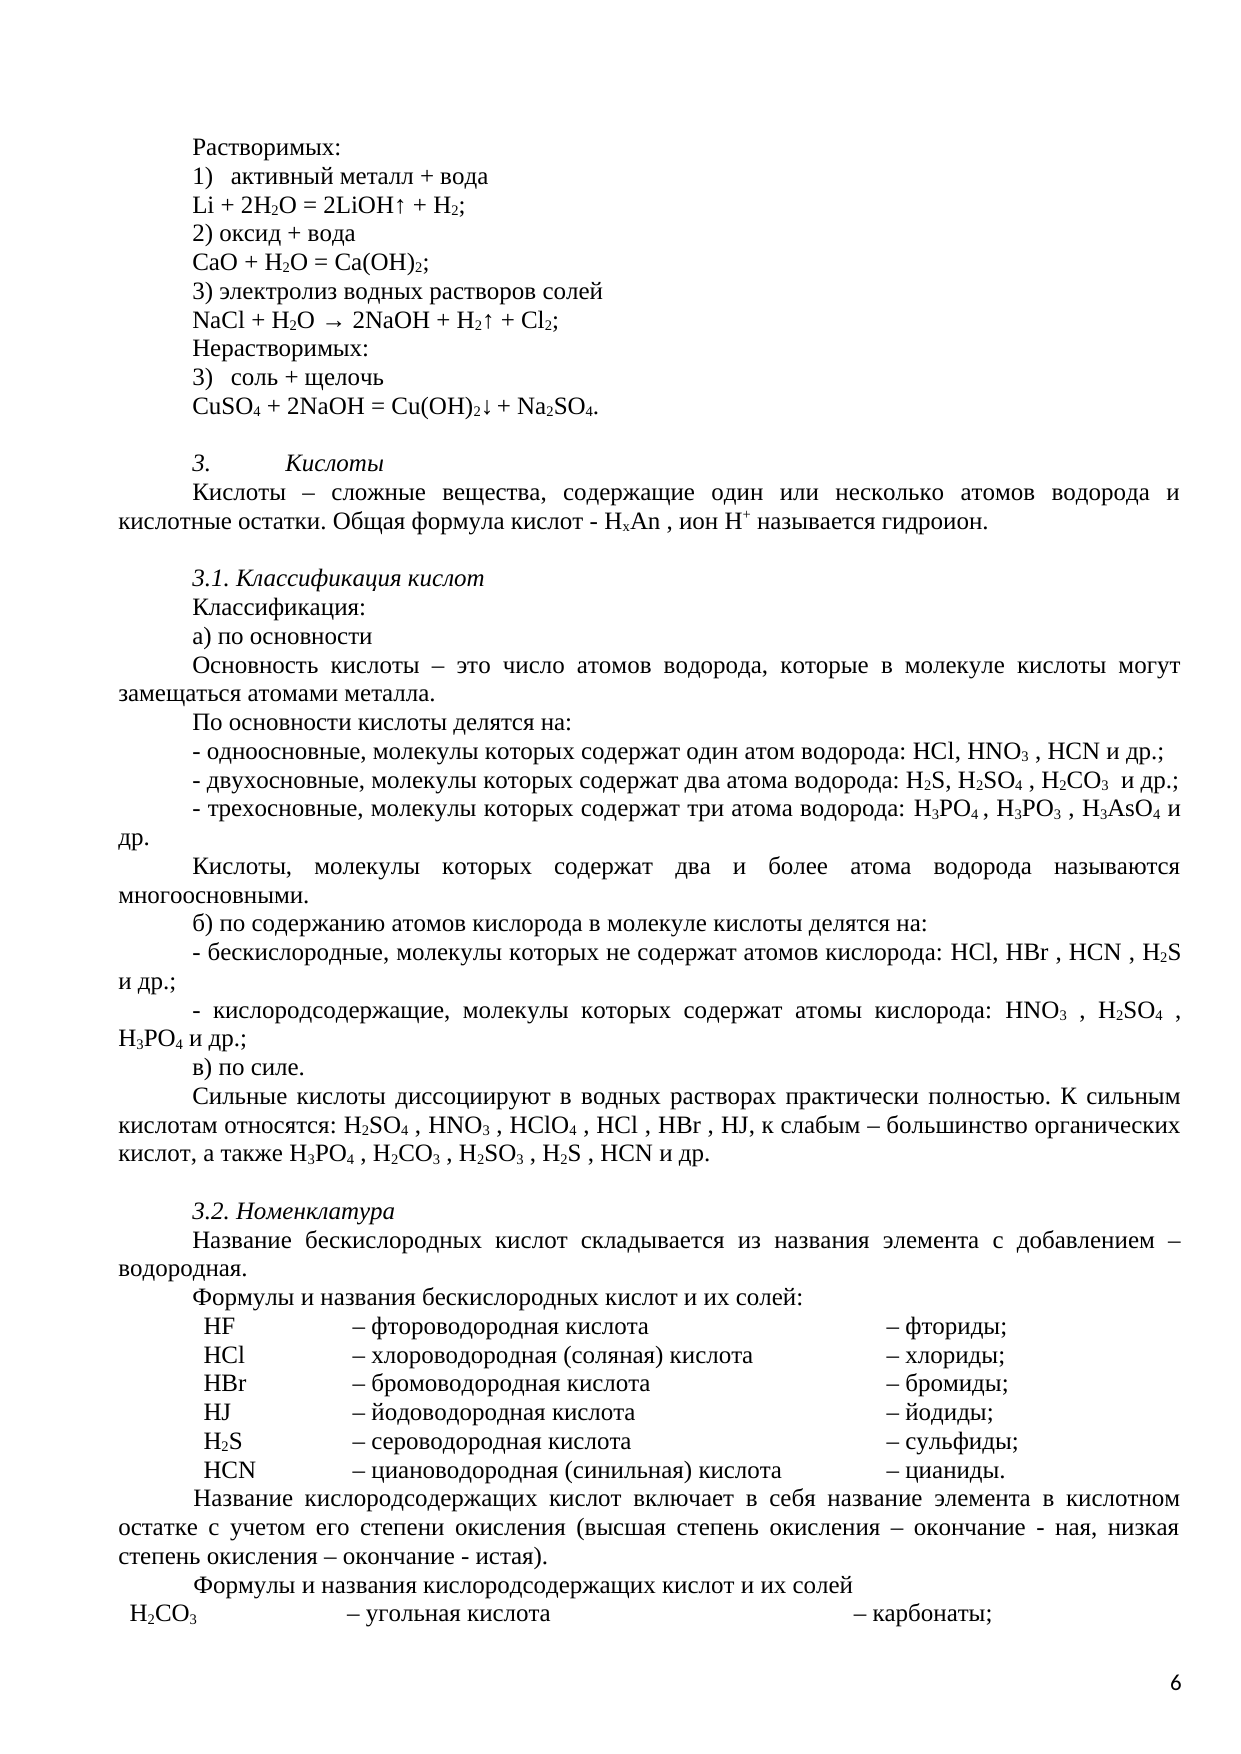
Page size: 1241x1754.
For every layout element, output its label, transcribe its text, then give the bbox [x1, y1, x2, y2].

table_cell – бромиды; [801, 1369, 1130, 1397]
text CaO + H2O = Ca(OH)2; [118, 247, 1181, 276]
text б) по содержанию атомов кислорода в молекуле кислоты делятся на: [118, 908, 1181, 937]
text По основности кислоты делятся на: [118, 707, 1181, 736]
table_cell HCl [118, 1340, 267, 1368]
table_cell – цианиды. [801, 1455, 1130, 1483]
list Кислоты [118, 448, 1181, 477]
text - кислородсодержащие, молекулы которых содержат атомы кислорода: HNO3 , H2SO4 , H3PO4 и др.; [118, 995, 1181, 1052]
text Кислоты, молекулы которых содержат два и более атома водорода называются многоосновными. [118, 851, 1181, 908]
text - двухосновные, молекулы которых содержат два атома водорода: Н2S, H2SO4 , H2CO3 и др.; [118, 765, 1181, 793]
text 3.2. Номенклатура [118, 1196, 1181, 1225]
list активный металл + вода [118, 161, 1181, 190]
text Классификация: [118, 592, 1181, 621]
table_cell – йодиды; [801, 1397, 1130, 1426]
text 3.1. Классификация кислот [118, 563, 1181, 592]
text Название бескислородных кислот складывается из названия элемента с добавлением – водородная. [118, 1225, 1181, 1282]
table_cell HJ [118, 1397, 267, 1426]
text Формулы и названия кислородсодержащих кислот и их солей [118, 1570, 1181, 1598]
table_cell – хлориды; [801, 1340, 1130, 1368]
text Нерастворимых: [118, 333, 1181, 362]
text Кислоты – сложные вещества, содержащие один или несколько атомов водорода и кислотные остатки. Общая формула кислот - НхAn , ион Н+ называется гидроион. [118, 477, 1181, 535]
table_cell – хлороводородная (соляная) кислота [267, 1340, 801, 1368]
text Сильные кислоты диссоциируют в водных растворах практически полностью. К сильным кислотам относятся: H2SO4 , HNO3 , HClO4 , HCl , HBr , HJ, к слабым – большинство органических кислот, а также Н3РО4 , Н2СО3 , H2SO3 , H2S , HCN и др. [118, 1081, 1181, 1167]
text - трехосновные, молекулы которых содержат три атома водорода: H3PO4 , H3PO3 , H3AsO4 и др. [118, 793, 1181, 851]
table_header – фтороводородная кислота [267, 1311, 801, 1340]
table_header – карбонаты; [842, 1599, 1086, 1627]
text 3) электролиз водных растворов солей [118, 276, 1181, 305]
table_cell HBr [118, 1369, 267, 1397]
text - бескислородные, молекулы которых не содержат атомов кислорода: HCl, HBr , HCN , H2S и др.; [118, 937, 1181, 995]
table_cell – сульфиды; [801, 1426, 1130, 1455]
table_header Н2СО3 [118, 1599, 336, 1627]
text Название кислородсодержащих кислот включает в себя название элемента в кислотном остатке с учетом его степени окисления (высшая степень окисления – окончание - ная, низкая степень окисления – окончание - истая). [118, 1483, 1181, 1570]
table_header – фториды; [801, 1311, 1130, 1340]
table_header – угольная кислота [336, 1599, 842, 1627]
table_cell – бромоводородная кислота [267, 1369, 801, 1397]
text Формулы и названия бескислородных кислот и их солей: [118, 1282, 1181, 1311]
text NaCl + H2O → 2NaОH + H2↑ + Cl2; [118, 305, 1181, 333]
text CuSO4 + 2NaОH = Cu(OH)2↓ + Na2SO4. [118, 391, 1181, 420]
text 2) оксид + вода [118, 218, 1181, 247]
text а) по основности [118, 621, 1181, 650]
text - одноосновные, молекулы которых содержат один атом водорода: НСl, HNO3 , HCN и др.; [118, 736, 1181, 765]
table_cell HCN [118, 1455, 267, 1483]
table_cell – йодоводородная кислота [267, 1397, 801, 1426]
table_cell – сероводородная кислота [267, 1426, 801, 1455]
list соль + щелочь [118, 362, 1181, 391]
text в) по силе. [118, 1052, 1181, 1081]
text Основность кислоты – это число атомов водорода, которые в молекуле кислоты могут замещаться атомами металла. [118, 650, 1181, 707]
table_cell – циановодородная (синильная) кислота [267, 1455, 801, 1483]
text Растворимых: [118, 132, 1181, 161]
table_cell H2S [118, 1426, 267, 1455]
text Li + 2H2O = 2LiOH↑ + H2; [118, 190, 1181, 218]
table_header НF [118, 1311, 267, 1340]
